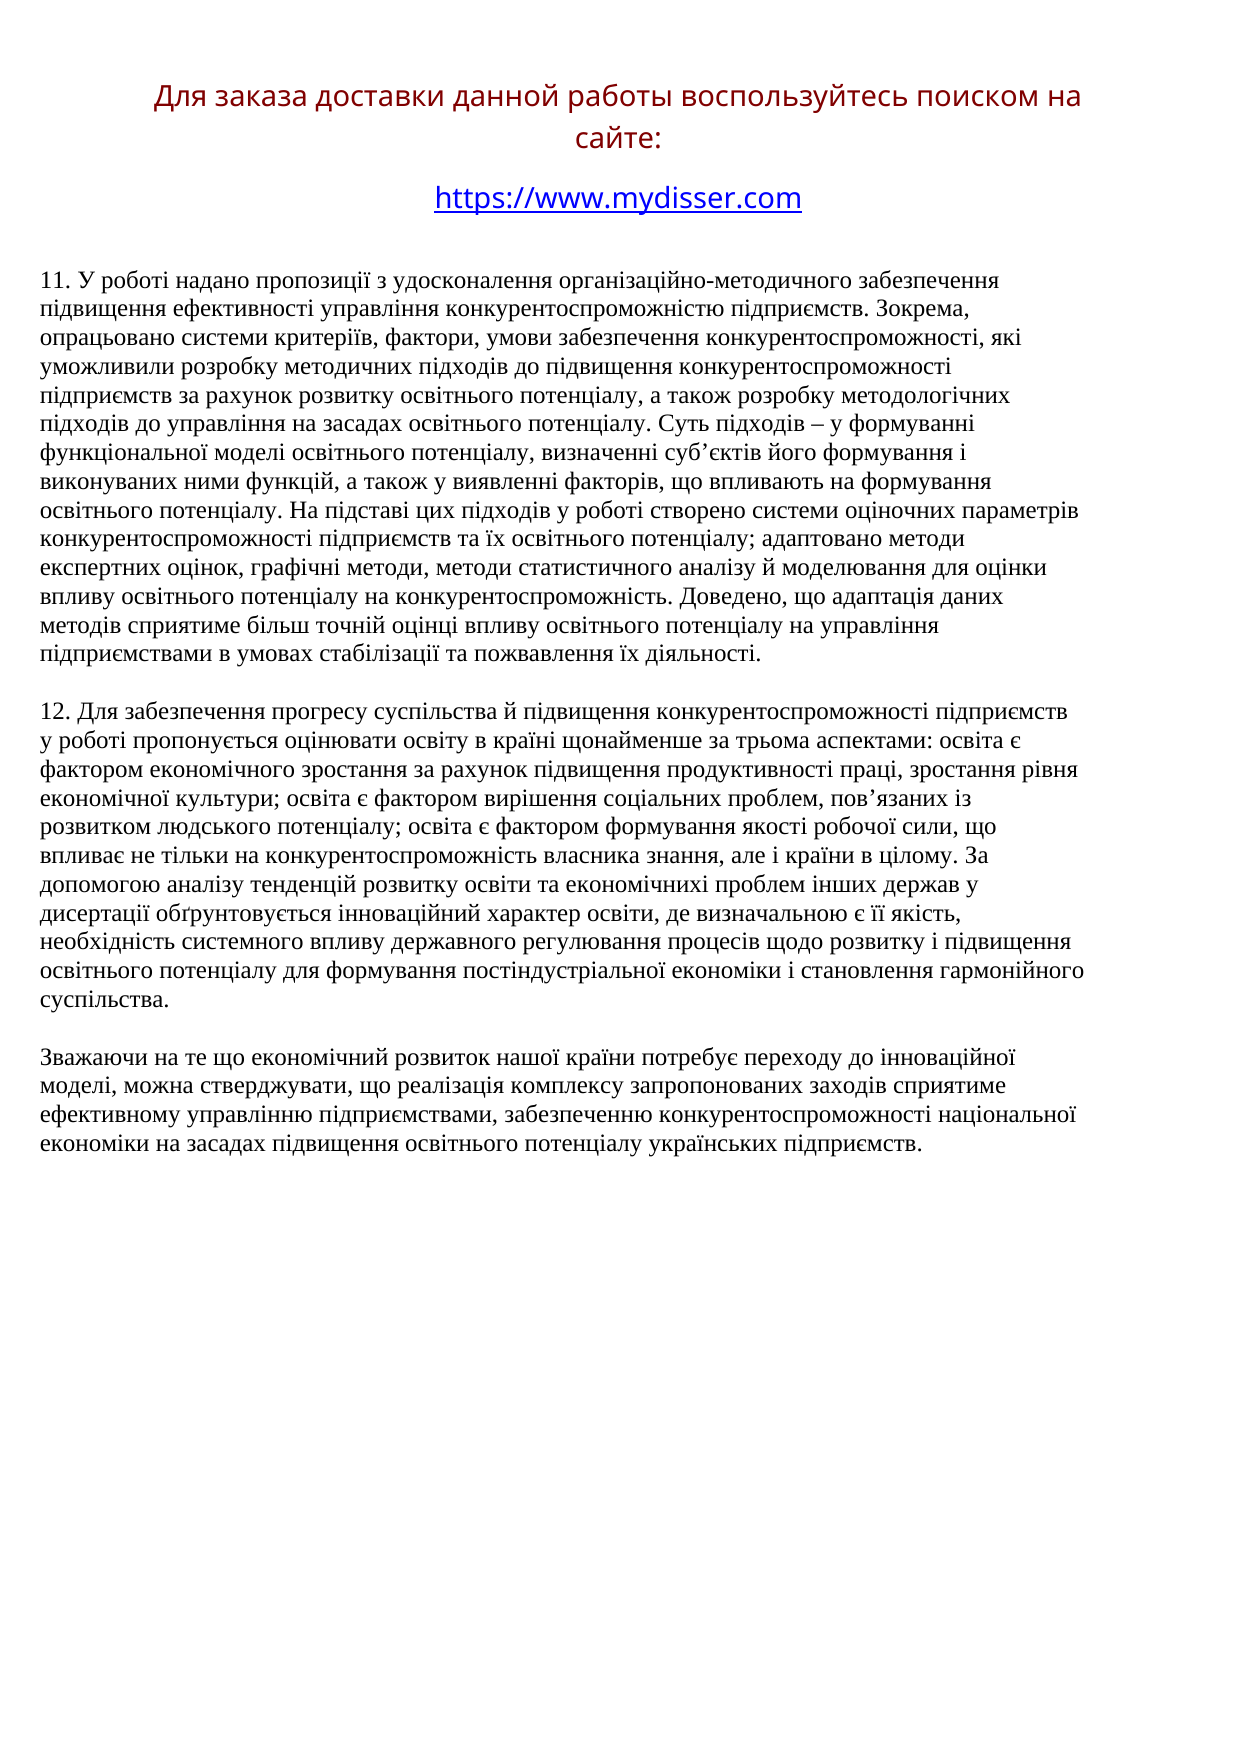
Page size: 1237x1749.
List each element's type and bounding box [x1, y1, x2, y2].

table_cell [40, 236, 1086, 1157]
